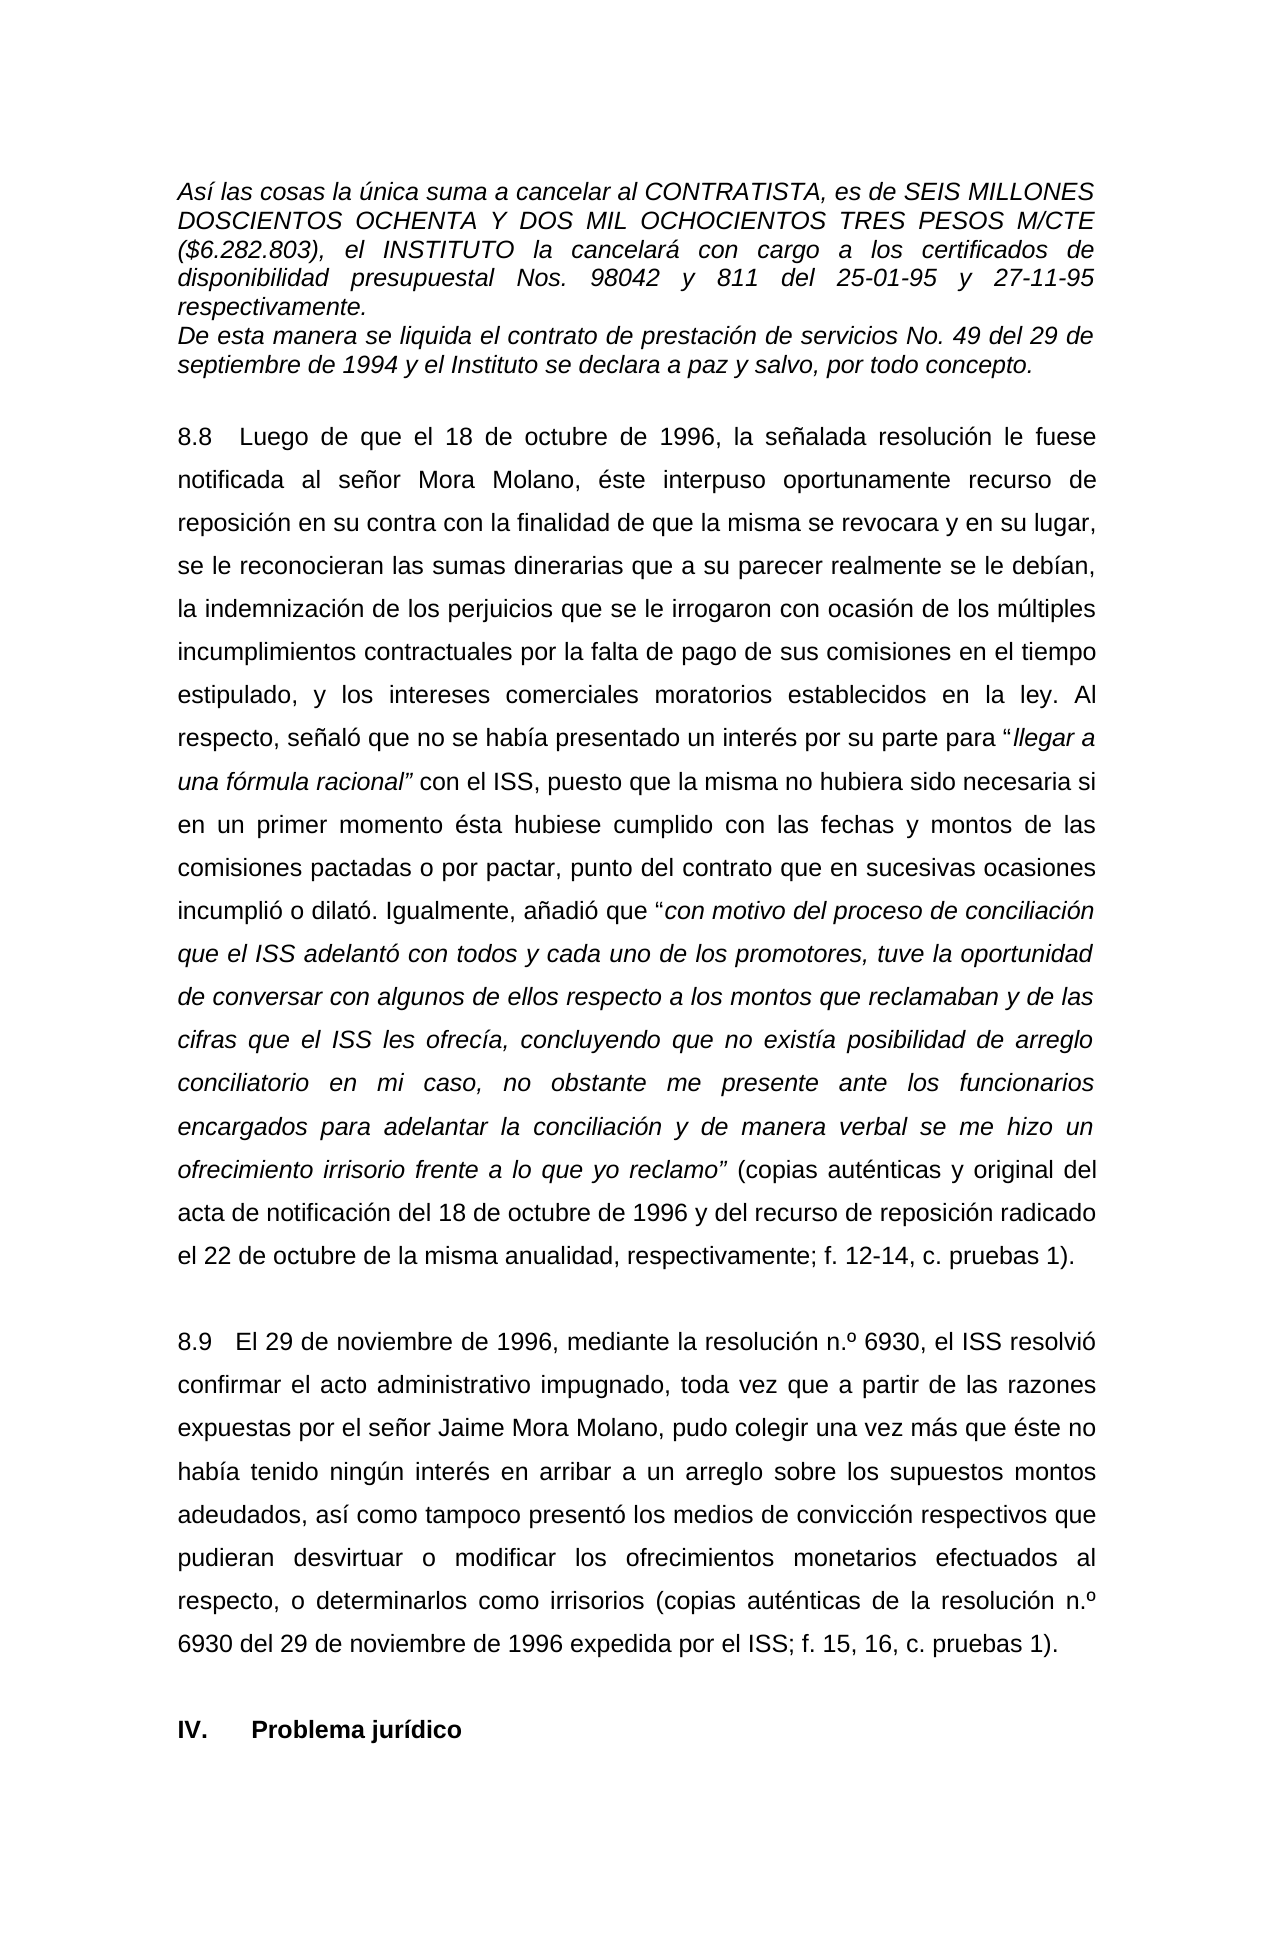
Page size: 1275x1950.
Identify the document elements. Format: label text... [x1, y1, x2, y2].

text Así las cosas la única suma a cancelar al CONTRATISTA, es de SEIS MILLONES DOSCIENTOS OCHENTA Y DOS MIL OCHOCIENTOS TRES PESOS M/CTE ($6.282.803), el INSTITUTO la cancelará con cargo a los certificados de disponibilidad presupuestal Nos. 98042 y 811 del 25-01-95 y 27-11-95 respectivamente. [177, 177, 1098, 321]
list Luego de que el 18 de octubre de 1996, la señalada resolución le fuese notificada al señor Mora Molano, éste interpuso oportunamente recurso de reposición en su contra con la finalidad de que la misma se revocara y en su lugar, se le reconocieran las sumas dinerarias que a su parecer realmente se le debían, la indemnización de los perjuicios que se le irrogaron con ocasión de los múltiples incumplimientos contractuales por la falta de pago de sus comisiones en el tiempo estipulado, y los intereses comerciales moratorios establecidos en la ley. Al respecto, señaló que no se había presentado un interés por su parte para “llegar a una fórmula racional” con el ISS, puesto que la misma no hubiera sido necesaria si en un primer momento ésta hubiese cumplido con las fechas y montos de las comisiones pactadas o por pactar, punto del contrato que en sucesivas ocasiones incumplió o dilató. Igualmente, añadió que “con motivo del proceso de conciliación que el ISS adelantó con todos y cada uno de los promotores, tuve la oportunidad de conversar con algunos de ellos respecto a los montos que reclamaban y de las cifras que el ISS les ofrecía, concluyendo que no existía posibilidad de arreglo conciliatorio en mi caso, no obstante me presente ante los funcionarios encargados para adelantar la conciliación y de manera verbal se me hizo un ofrecimiento irrisorio frente a lo que yo reclamo” (copias auténticas y original del acta de notificación del 18 de octubre de 1996 y del recurso de reposición radicado el 22 de octubre de la misma anualidad, respectivamente; f. 12-14, c. pruebas 1). [177, 422, 1098, 1270]
text De esta manera se liquida el contrato de prestación de servicios No. 49 del 29 de septiembre de 1994 y el Instituto se declara a paz y salvo, por todo concepto. [177, 321, 1098, 378]
list El 29 de noviembre de 1996, mediante la resolución n.º 6930, el ISS resolvió confirmar el acto administrativo impugnado, toda vez que a partir de las razones expuestas por el señor Jaime Mora Molano, pudo colegir una vez más que éste no había tenido ningún interés en arribar a un arreglo sobre los supuestos montos adeudados, así como tampoco presentó los medios de convicción respectivos que pudieran desvirtuar o modificar los ofrecimientos monetarios efectuados al respecto, o determinarlos como irrisorios (copias auténticas de la resolución n.º 6930 del 29 de noviembre de 1996 expedida por el ISS; f. 15, 16, c. pruebas 1). [177, 1327, 1098, 1658]
list Problema jurídico [177, 1715, 1098, 1744]
